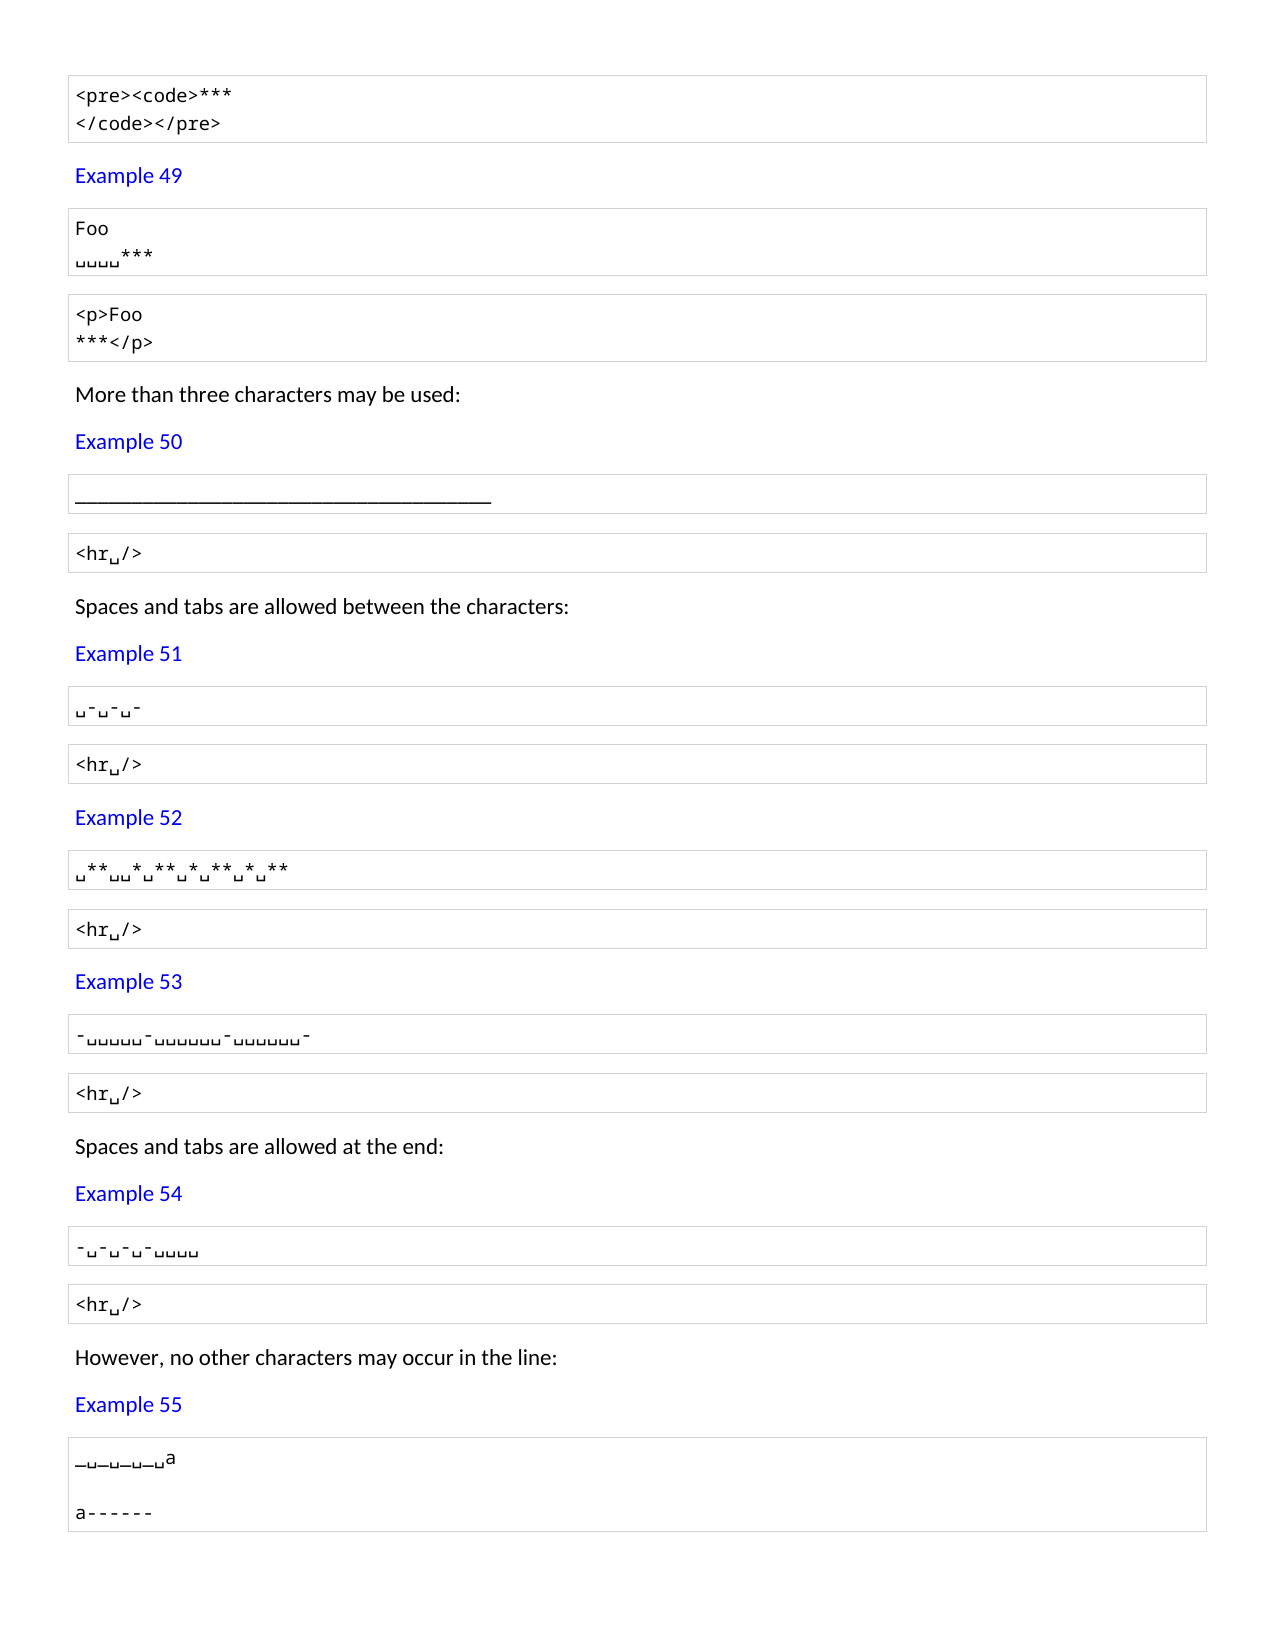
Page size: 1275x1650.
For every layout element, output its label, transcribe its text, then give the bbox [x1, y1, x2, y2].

text Spaces and tabs are allowed at the end: [75, 1132, 1200, 1160]
text <hr␣/> [69, 910, 1206, 948]
text Example 52 [75, 803, 1200, 831]
text <hr␣/> [69, 1285, 1206, 1323]
text <pre><code>*** </code></pre> [69, 76, 1206, 142]
text Example 53 [75, 967, 1200, 996]
text Example 50 [75, 427, 1200, 456]
text -␣␣␣␣␣-␣␣␣␣␣␣-␣␣␣␣␣␣- [69, 1015, 1206, 1053]
text Example 49 [75, 161, 1200, 189]
text <hr␣/> [69, 534, 1206, 572]
text More than three characters may be used: [75, 381, 1200, 409]
text -␣-␣-␣-␣␣␣␣ [69, 1227, 1206, 1265]
text Example 55 [75, 1390, 1200, 1418]
text However, no other characters may occur in the line: [75, 1343, 1200, 1371]
text Foo ␣␣␣␣*** [69, 209, 1206, 275]
text Spaces and tabs are allowed between the characters: [75, 592, 1200, 620]
text Example 54 [75, 1179, 1200, 1207]
text <hr␣/> [69, 745, 1206, 783]
text _____________________________________ [69, 475, 1206, 513]
text Example 51 [75, 639, 1200, 667]
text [69, 1438, 1206, 1531]
text ␣-␣-␣- [69, 687, 1206, 725]
text ␣**␣␣*␣**␣*␣**␣*␣** [69, 851, 1206, 889]
text <p>Foo ***</p> [69, 295, 1206, 361]
text <hr␣/> [69, 1074, 1206, 1112]
